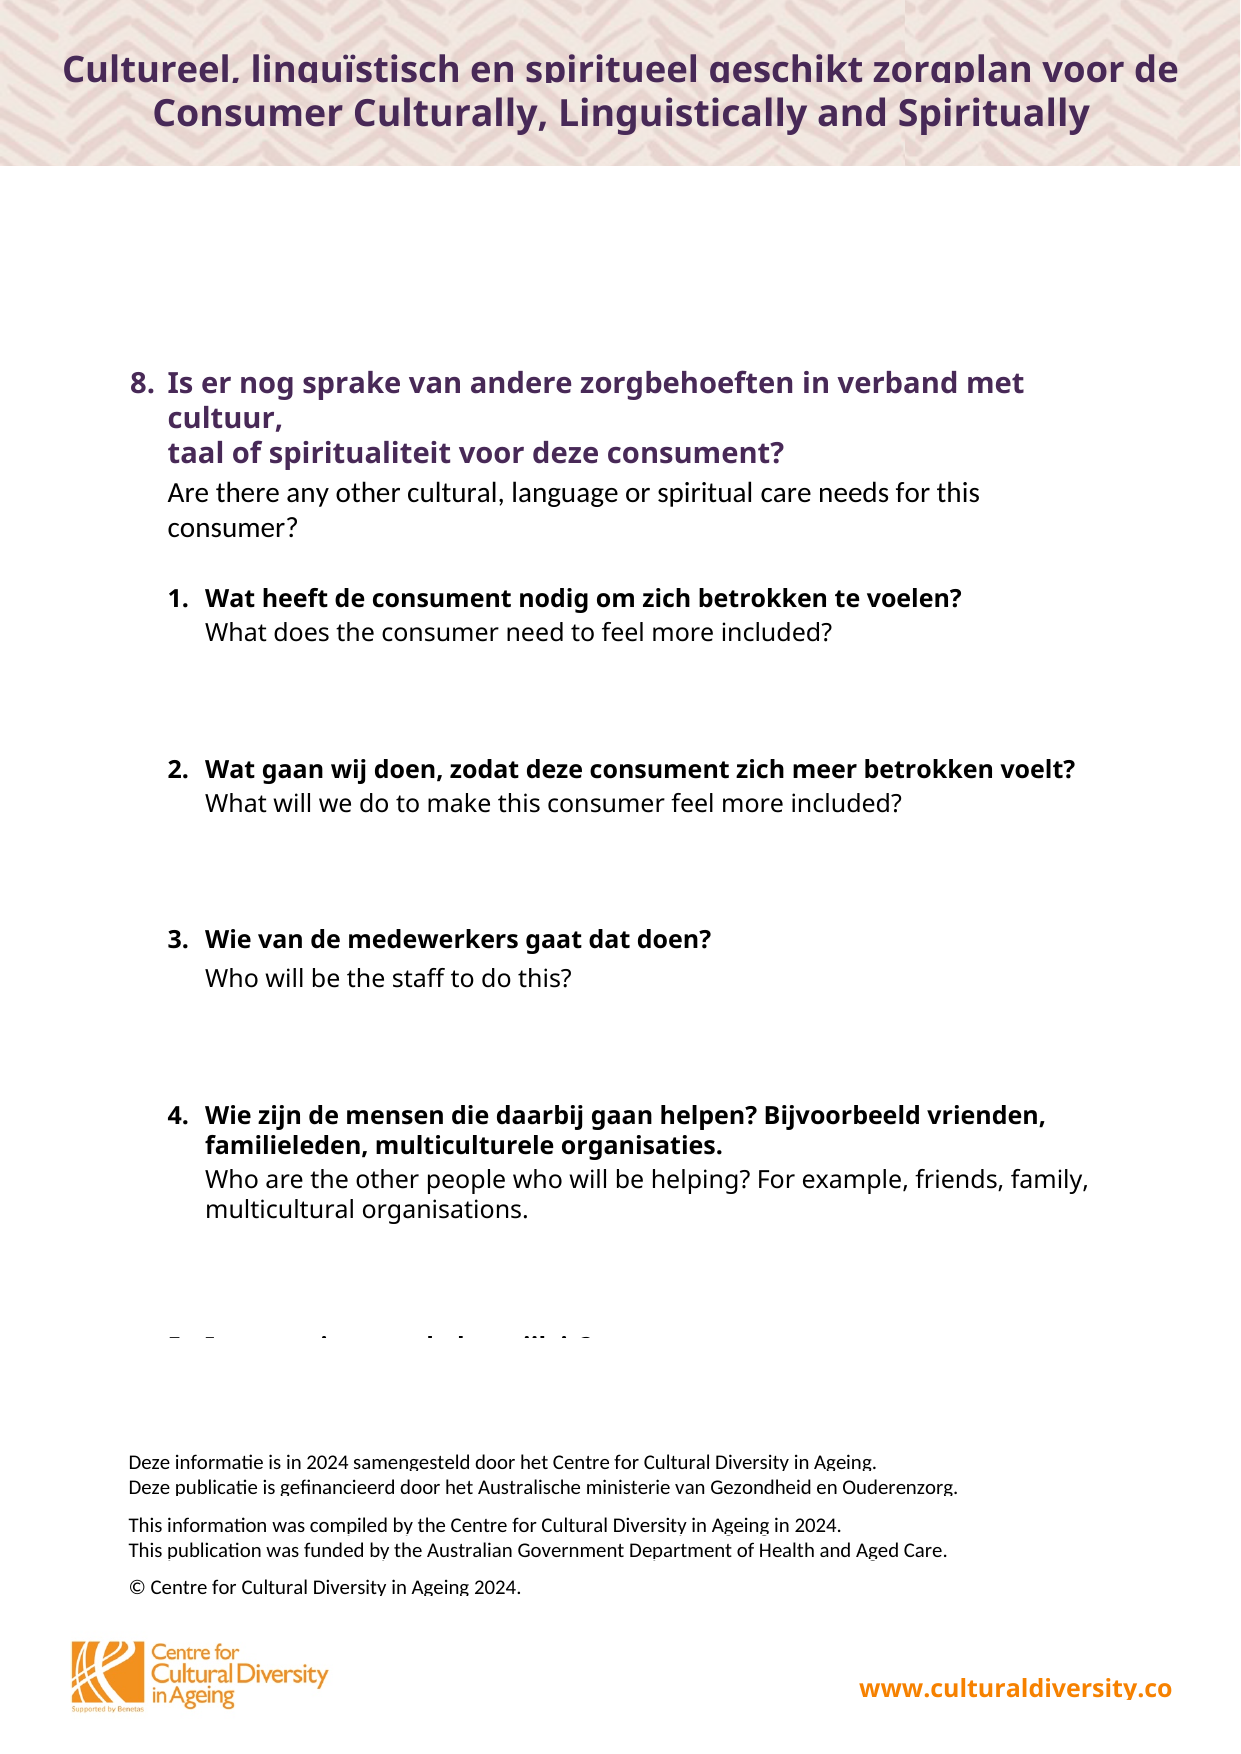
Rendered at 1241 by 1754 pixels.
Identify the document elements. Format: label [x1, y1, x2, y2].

picture [0, 0, 1241, 166]
picture [27, 1598, 358, 1754]
